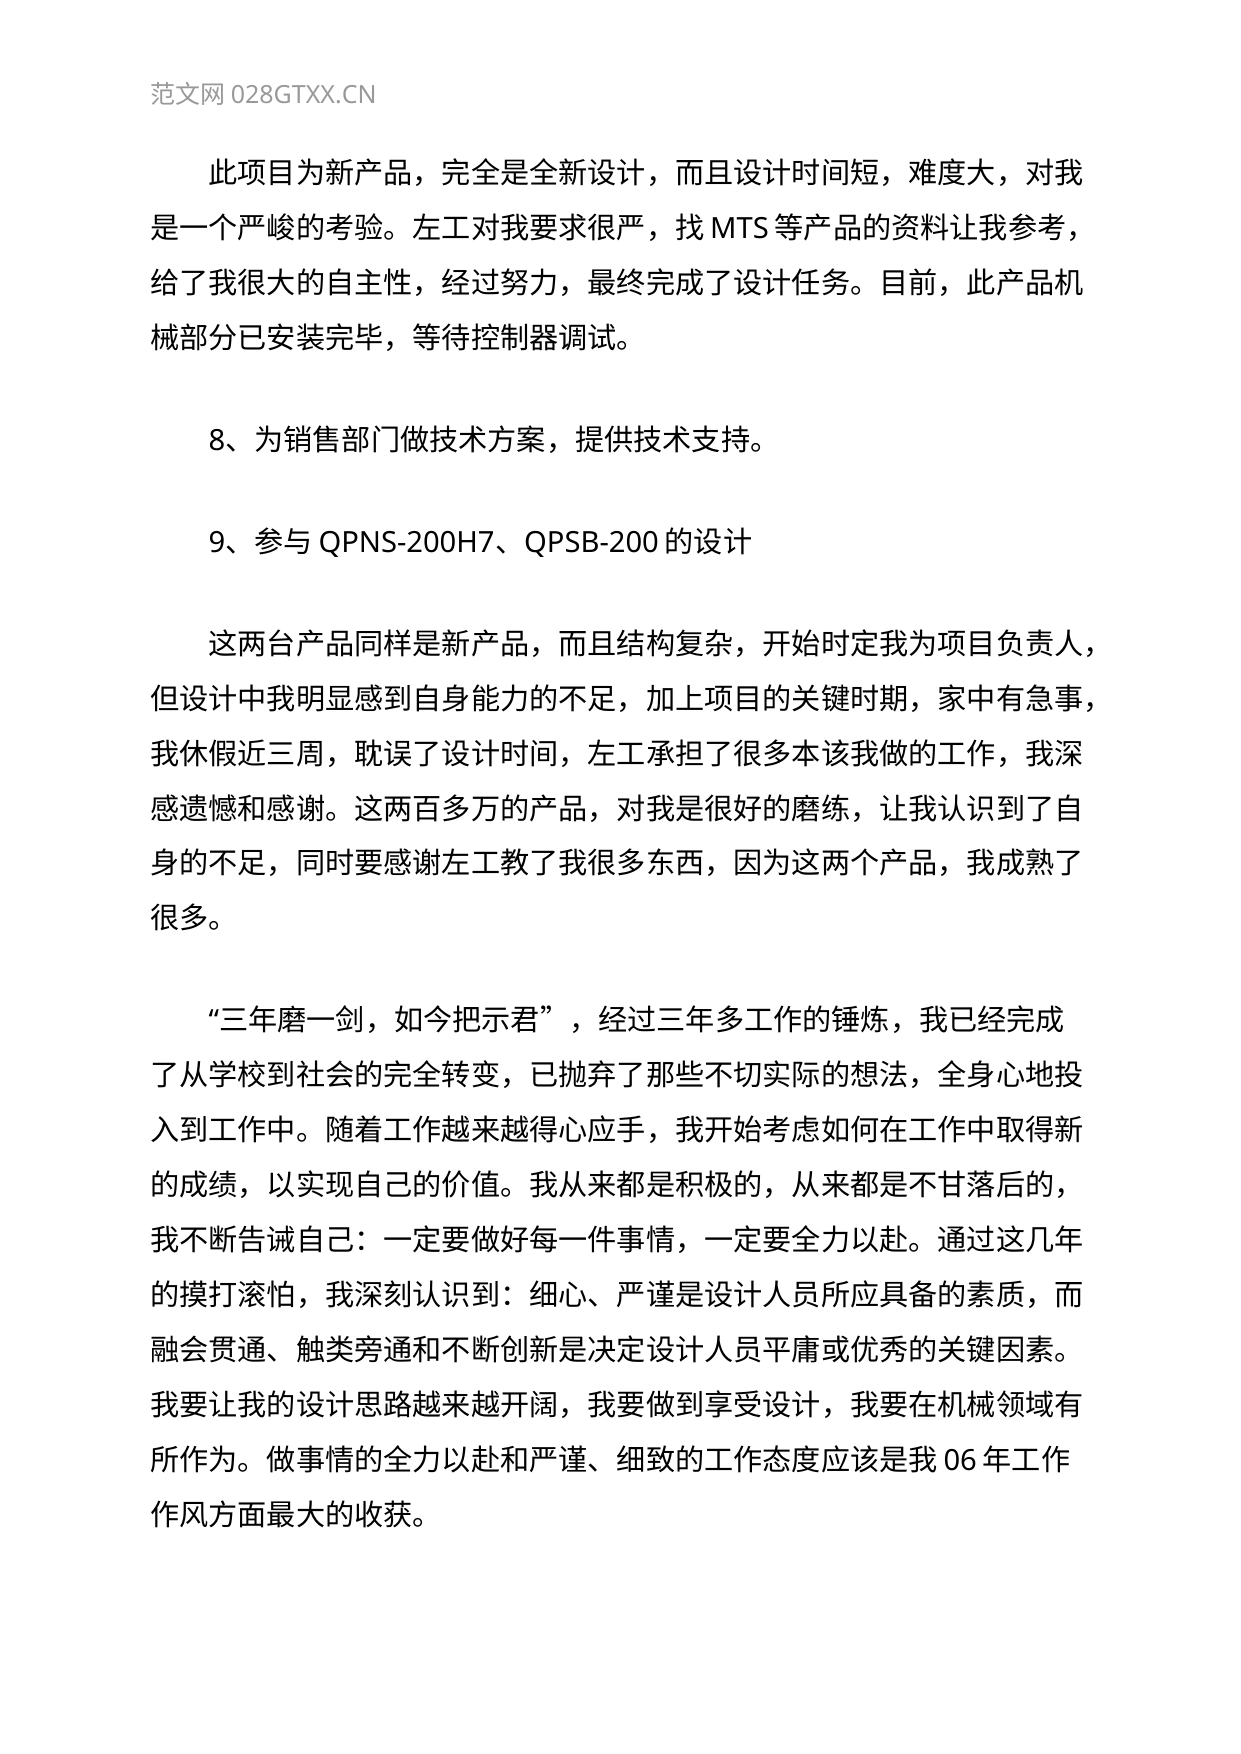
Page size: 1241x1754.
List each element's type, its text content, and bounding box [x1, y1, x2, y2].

text 这两台产品同样是新产品，而且结构复杂，开始时定我为项目负责人，但设计中我明显感到自身能力的不足，加上项目的关键时期，家中有急事，我休假近三周，耽误了设计时间，左工承担了很多本该我做的工作，我深感遗憾和感谢。这两百多万的产品，对我是很好的磨练，让我认识到了自身的不足，同时要感谢左工教了我很多东西，因为这两个产品，我成熟了很多。 [150, 621, 1090, 937]
text 9、参与QPNS-200H7、QPSB-200的设计 [150, 518, 1090, 561]
text “三年磨一剑，如今把示君”，经过三年多工作的锤炼，我已经完成了从学校到社会的完全转变，已抛弃了那些不切实际的想法，全身心地投入到工作中。随着工作越来越得心应手，我开始考虑如何在工作中取得新的成绩，以实现自己的价值。我从来都是积极的，从来都是不甘落后的，我不断告诫自己：一定要做好每一件事情，一定要全力以赴。通过这几年的摸打滚怕，我深刻认识到：细心、严谨是设计人员所应具备的素质，而融会贯通、触类旁通和不断创新是决定设计人员平庸或优秀的关键因素。我要让我的设计思路越来越开阔，我要做到享受设计，我要在机械领域有所作为。做事情的全力以赴和严谨、细致的工作态度应该是我06年工作作风方面最大的收获。 [150, 997, 1090, 1533]
text 此项目为新产品，完全是全新设计，而且设计时间短，难度大，对我是一个严峻的考验。左工对我要求很严，找MTS等产品的资料让我参考，给了我很大的自主性，经过努力，最终完成了设计任务。目前，此产品机械部分已安装完毕，等待控制器调试。 [150, 150, 1090, 357]
text 8、为销售部门做技术方案，提供技术支持。 [150, 417, 1090, 459]
